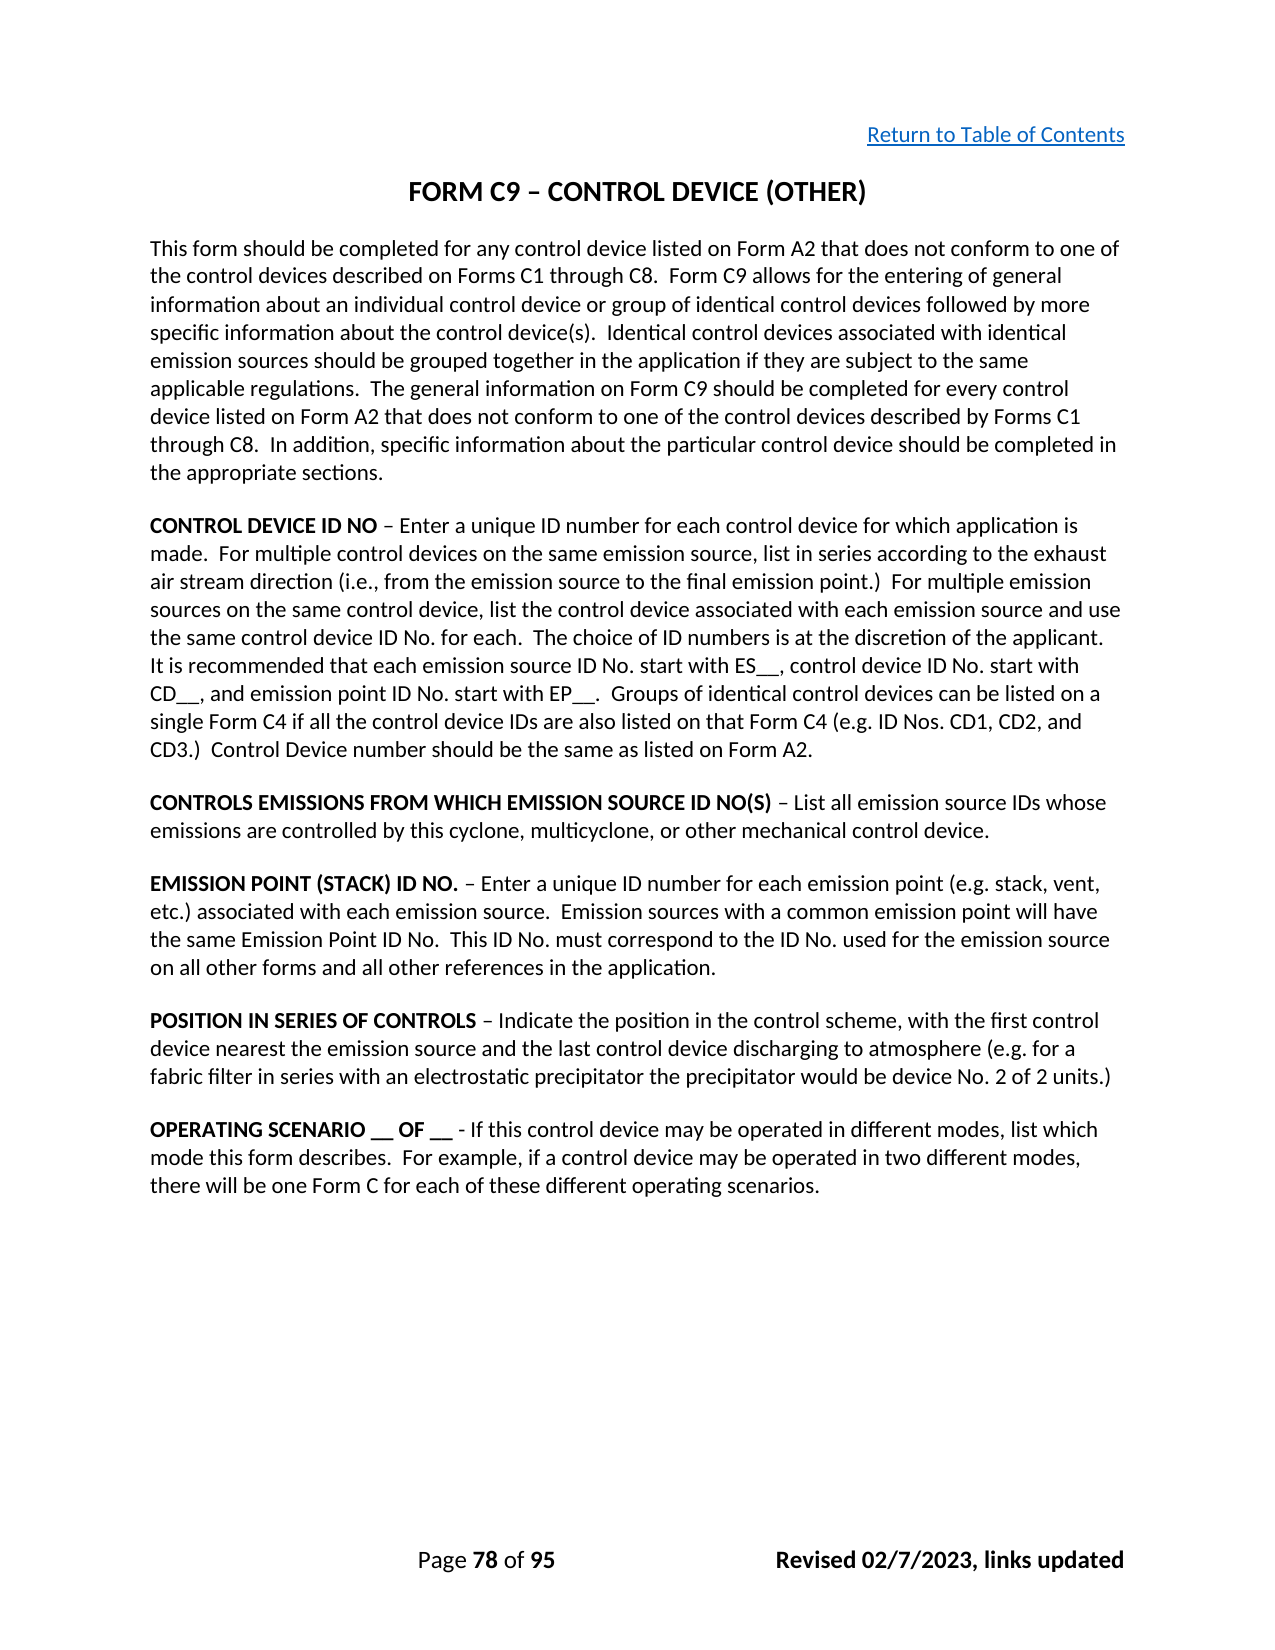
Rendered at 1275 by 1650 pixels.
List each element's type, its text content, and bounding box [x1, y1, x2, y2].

text OPERATING SCENARIO __ OF __ - If this control device may be operated in different modes, list which mode this form describes. For example, if a control device may be operated in two different modes, there will be one Form C for each of these different operating scenarios. [150, 1115, 1125, 1199]
text POSITION IN SERIES OF CONTROLS – Indicate the position in the control scheme, with the first control device nearest the emission source and the last control device discharging to atmosphere (e.g. for a fabric filter in series with an electrostatic precipitator the precipitator would be device No. 2 of 2 units.) [150, 1006, 1125, 1090]
text CONTROLS EMISSIONS FROM WHICH EMISSION SOURCE ID NO(S) – List all emission source IDs whose emissions are controlled by this cyclone, multicyclone, or other mechanical control device. [150, 788, 1125, 844]
text Return to Table of Contents [150, 120, 1125, 148]
text FORM C9 – CONTROL DEVICE (OTHER) [150, 173, 1125, 209]
text CONTROL DEVICE ID NO – Enter a unique ID number for each control device for which application is made. For multiple control devices on the same emission source, list in series according to the exhaust air stream direction (i.e., from the emission source to the final emission point.) For multiple emission sources on the same control device, list the control device associated with each emission source and use the same control device ID No. for each. The choice of ID numbers is at the discretion of the applicant. It is recommended that each emission source ID No. start with ES__, control device ID No. start with CD__, and emission point ID No. start with EP__. Groups of identical control devices can be listed on a single Form C4 if all the control device IDs are also listed on that Form C4 (e.g. ID Nos. CD1, CD2, and CD3.) Control Device number should be the same as listed on Form A2. [150, 511, 1125, 763]
text EMISSION POINT (STACK) ID NO. – Enter a unique ID number for each emission point (e.g. stack, vent, etc.) associated with each emission source. Emission sources with a common emission point will have the same Emission Point ID No. This ID No. must correspond to the ID No. used for the emission source on all other forms and all other references in the application. [150, 869, 1125, 981]
text This form should be completed for any control device listed on Form A2 that does not conform to one of the control devices described on Forms C1 through C8. Form C9 allows for the entering of general information about an individual control device or group of identical control devices followed by more specific information about the control device(s). Identical control devices associated with identical emission sources should be grouped together in the application if they are subject to the same applicable regulations. The general information on Form C9 should be completed for every control device listed on Form A2 that does not conform to one of the control devices described by Forms C1 through C8. In addition, specific information about the particular control device should be completed in the appropriate sections. [150, 234, 1125, 486]
